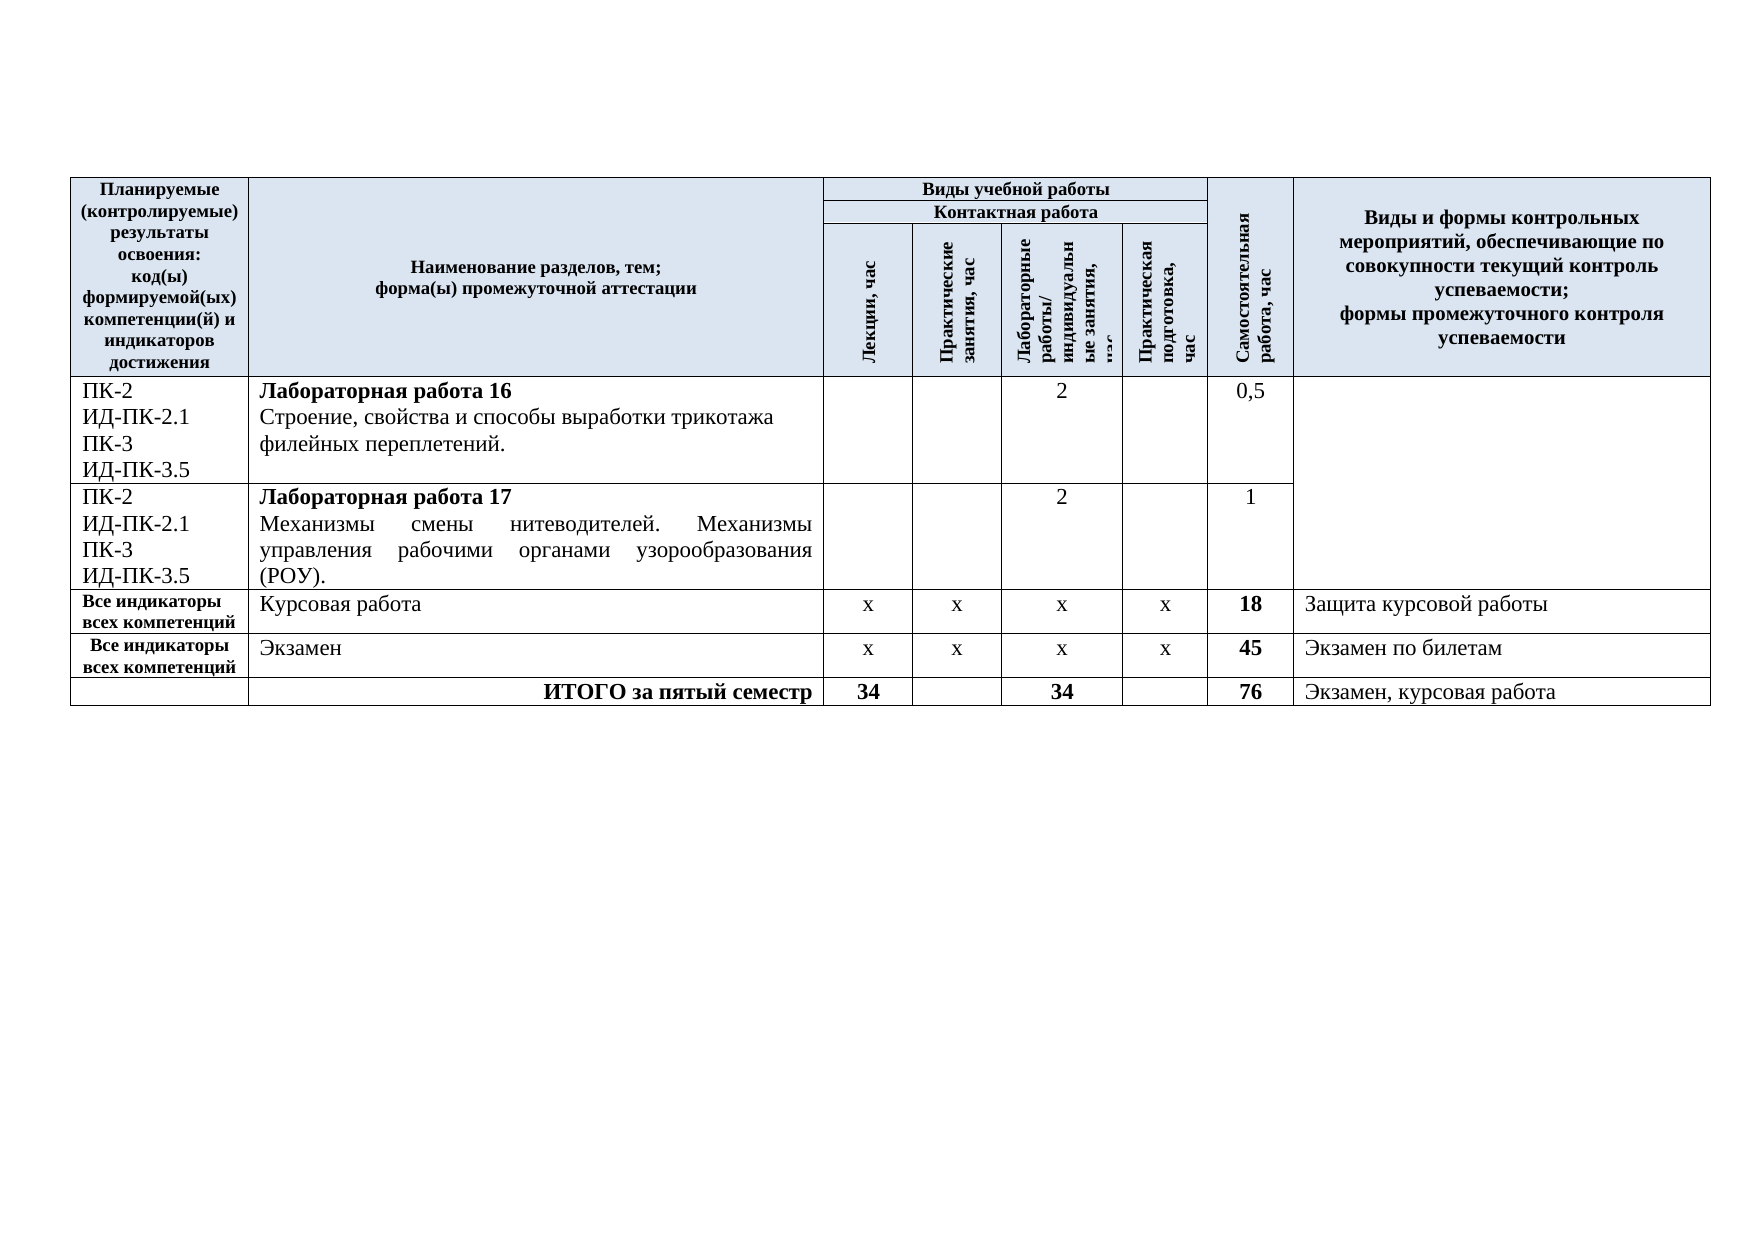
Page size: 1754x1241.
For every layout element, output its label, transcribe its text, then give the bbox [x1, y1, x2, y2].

table_cell [824, 484, 912, 589]
table_cell [824, 377, 912, 482]
table_cell [913, 377, 1001, 482]
table_cell [71, 678, 248, 704]
table_cell х [913, 590, 1001, 633]
table_cell Лекции, час [824, 224, 912, 376]
table_header Самостоятельная работа, час [1208, 178, 1293, 376]
table_cell Все индикаторы всех компетенций [71, 634, 248, 677]
table_header Виды и формы контрольных мероприятий, обеспечивающие по совокупности текущий контроль успеваемости; формы промежуточного контроля успеваемости [1294, 178, 1710, 376]
table_cell Курсовая работа [249, 590, 823, 633]
table_cell Практические занятия, час [913, 224, 1001, 376]
table_cell ПК-2 ИД-ПК-2.1 ПК-3 ИД-ПК-3.5 [71, 377, 248, 482]
table_cell [913, 484, 1001, 589]
table_header Планируемые (контролируемые) результаты освоения: код(ы) формируемой(ых) компетенции(й) и индикаторов достижения компетенций [71, 178, 248, 376]
table_cell Все индикаторы всех компетенций [71, 590, 248, 633]
table_cell х [1123, 634, 1207, 677]
table_cell х [1002, 590, 1122, 633]
table_cell 18 [1208, 590, 1293, 633]
table_header Наименование разделов, тем; форма(ы) промежуточной аттестации [249, 178, 823, 376]
table_cell х [824, 634, 912, 677]
table_cell [1123, 377, 1207, 482]
table_cell [1123, 484, 1207, 589]
table_cell 0,5 [1208, 377, 1293, 482]
table_cell 34 [824, 678, 912, 704]
table_cell х [824, 590, 912, 633]
table_cell 45 [1208, 634, 1293, 677]
table_cell Практическая подготовка, час [1123, 224, 1207, 376]
table_cell х [1002, 634, 1122, 677]
table_cell х [1123, 590, 1207, 633]
table_cell Контактная работа [824, 201, 1207, 222]
table_cell ИТОГО за пятый семестр [249, 678, 823, 704]
table_cell Экзамен, курсовая работа [1294, 678, 1710, 704]
table_cell 2 [1002, 484, 1122, 589]
table_cell [913, 678, 1001, 704]
table_cell х [913, 634, 1001, 677]
table_cell Экзамен [249, 634, 823, 677]
table_cell Лабораторная работа 17 Механизмы смены нитеводителей. Механизмы управления рабочими органами узорообразования (РОУ). [249, 484, 823, 589]
table_cell Экзамен по билетам [1294, 634, 1710, 677]
table_cell 76 [1208, 678, 1293, 704]
table_cell 2 [1002, 377, 1122, 482]
table_cell Лабораторные работы/ индивидуальные занятия, час [1002, 224, 1122, 376]
table_cell [1123, 678, 1207, 704]
table_cell ПК-2 ИД-ПК-2.1 ПК-3 ИД-ПК-3.5 [71, 484, 248, 589]
table_header Виды учебной работы [824, 178, 1207, 200]
table_cell Лабораторная работа 16 Строение, свойства и способы выработки трикотажа филейных переплетений. [249, 377, 823, 482]
table_cell 1 [1208, 484, 1293, 589]
table_cell Защита курсовой работы [1294, 590, 1710, 633]
table_cell 34 [1002, 678, 1122, 704]
